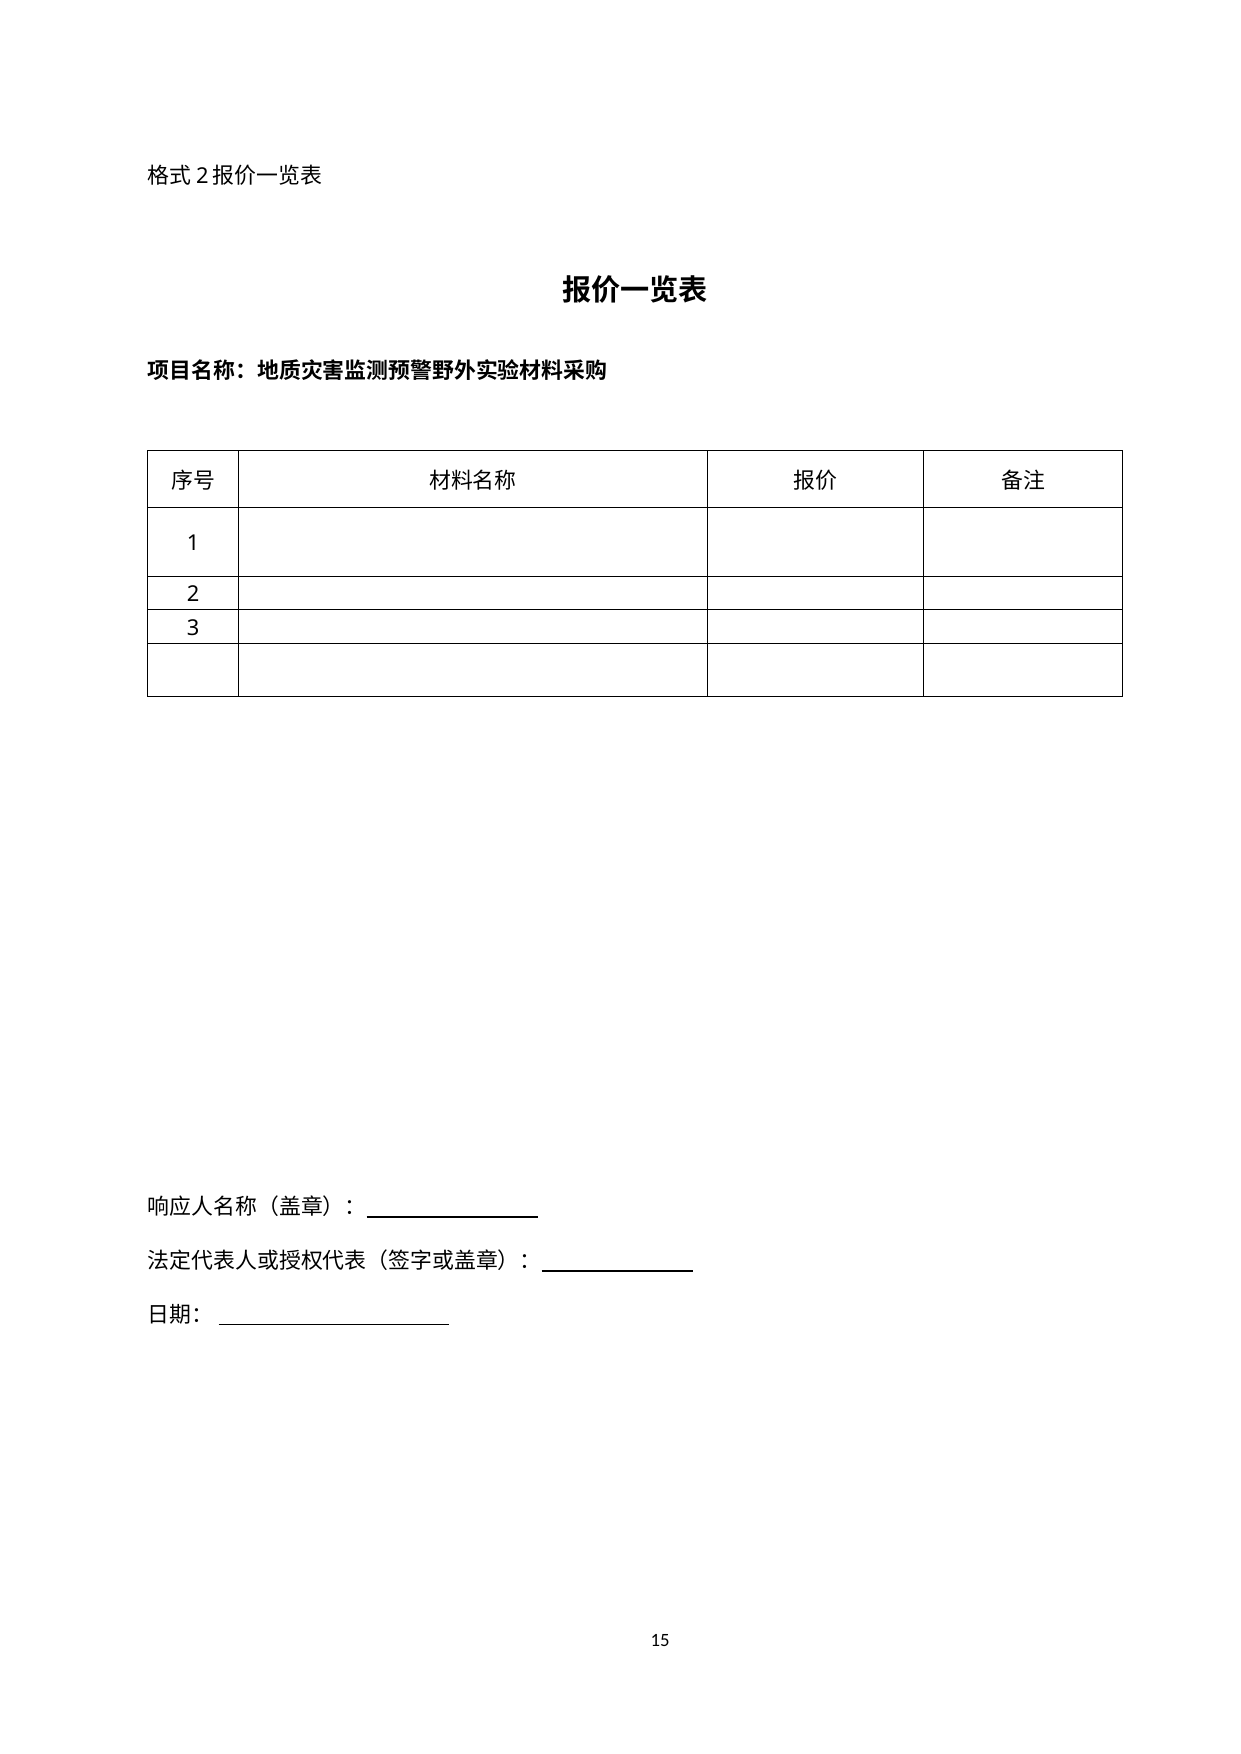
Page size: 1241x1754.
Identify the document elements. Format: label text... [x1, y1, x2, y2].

text 日期： [148, 1292, 1122, 1329]
table_cell [708, 644, 923, 696]
table_cell [924, 508, 1122, 576]
table_header 材料名称 [239, 451, 707, 507]
table_cell [924, 577, 1122, 609]
text 响应人名称（盖章）： [148, 1184, 1122, 1222]
table_cell [239, 508, 707, 576]
text 法定代表人或授权代表（签字或盖章）： [148, 1238, 1122, 1276]
table_cell [239, 577, 707, 609]
table_cell [148, 644, 238, 696]
table_header 报价 [708, 451, 923, 507]
table_cell [708, 610, 923, 643]
table_cell [239, 644, 707, 696]
table_cell [924, 644, 1122, 696]
table_cell [239, 610, 707, 643]
table_cell [924, 610, 1122, 643]
table_cell [708, 577, 923, 609]
text 报价一览表 [148, 255, 1122, 320]
table_header 序号 [148, 451, 238, 507]
table_cell [708, 508, 923, 576]
text 项目名称：地质灾害监测预警野外实验材料采购 [148, 353, 1122, 385]
table_cell 1 [148, 508, 238, 576]
table_cell 3 [148, 610, 238, 643]
table_header 备注 [924, 451, 1122, 507]
text 格式2报价一览表 [148, 158, 1122, 190]
table_cell 2 [148, 577, 238, 609]
